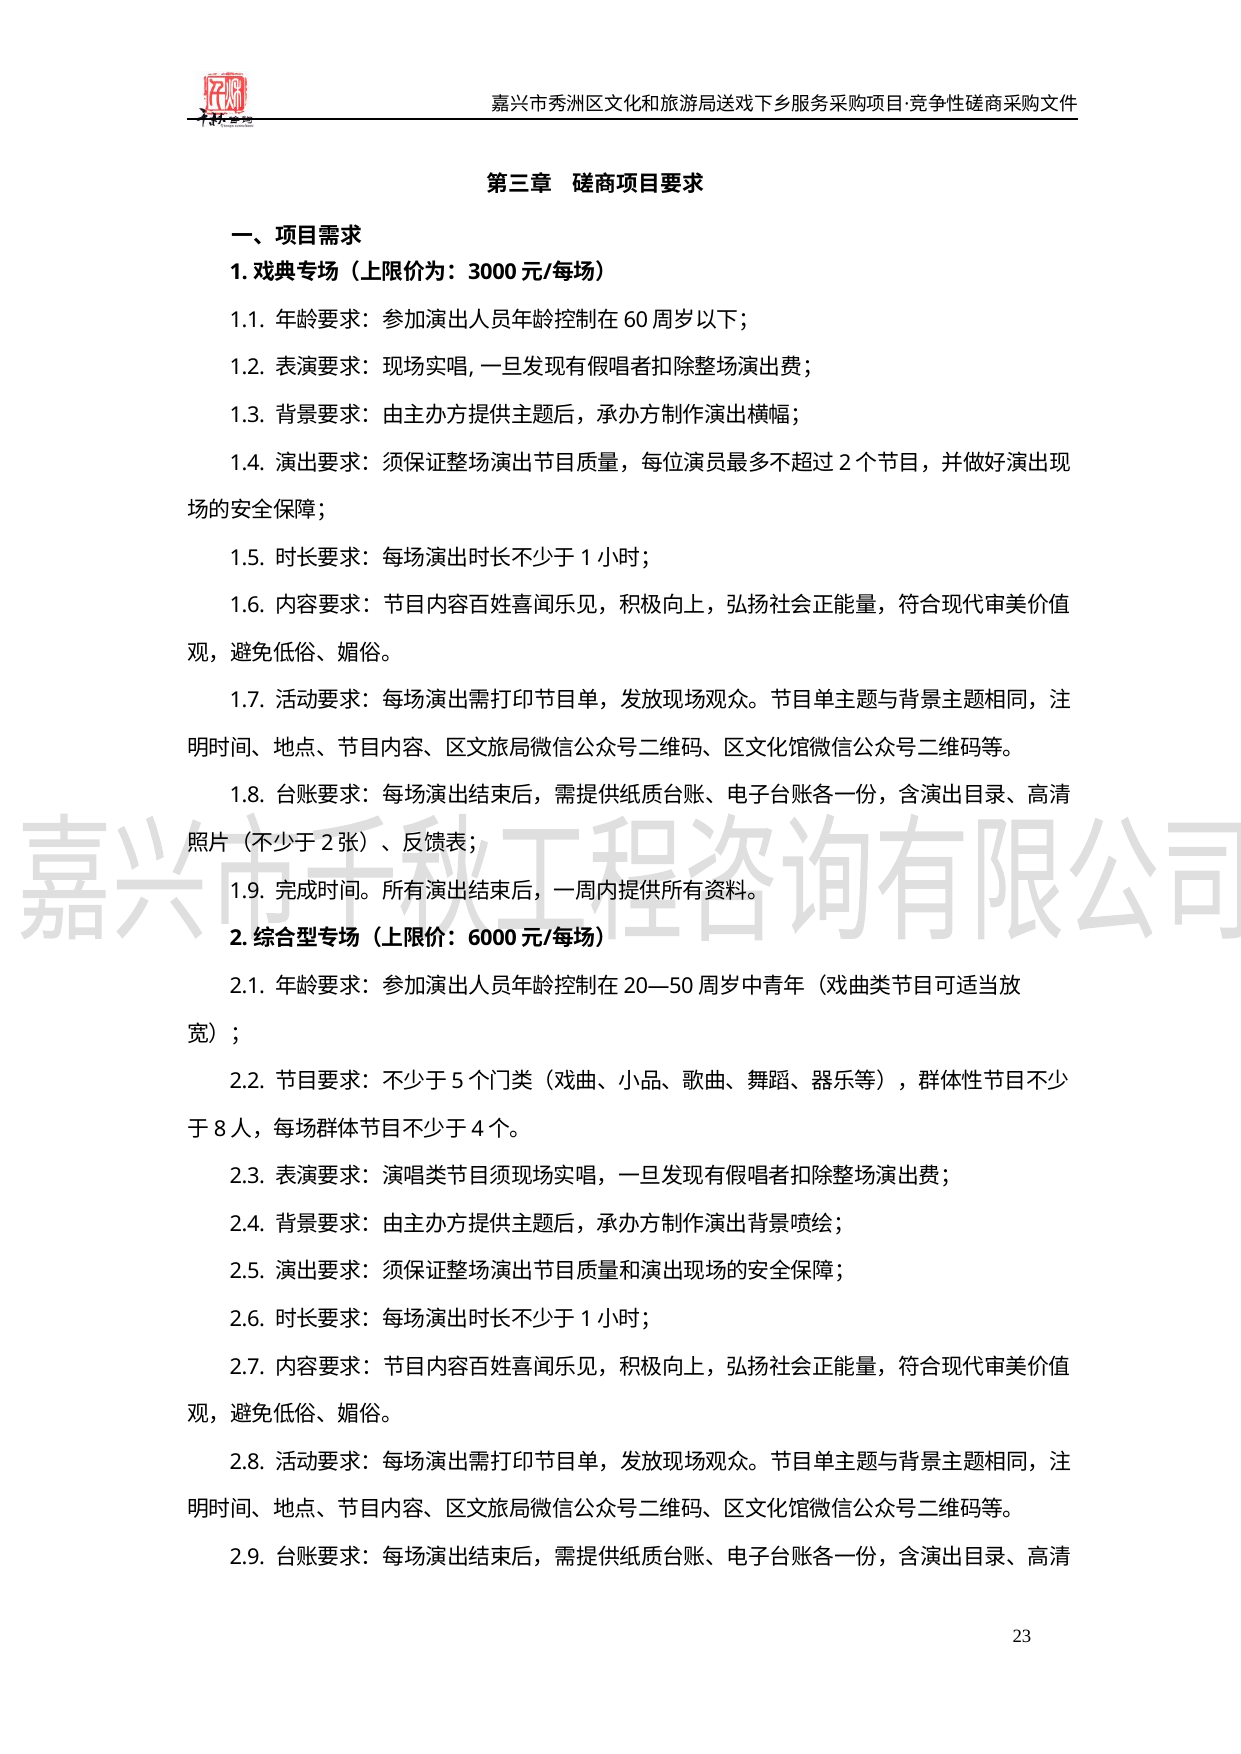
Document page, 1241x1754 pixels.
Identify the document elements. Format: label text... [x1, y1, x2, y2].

list 完成时间。所有演出结束后，一周内提供所有资料。 [187, 873, 1078, 904]
list 年龄要求：参加演出人员年龄控制在20—50周岁中青年（戏曲类节目可适当放宽）； [187, 968, 1078, 1047]
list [187, 1539, 1078, 1571]
picture [194, 71, 254, 118]
list 表演要求：演唱类节目须现场实唱，一旦发现有假唱者扣除整场演出费； [187, 1158, 1078, 1190]
list 活动要求：每场演出需打印节目单，发放现场观众。节目单主题与背景主题相同，注明时间、地点、节目内容、区文旅局微信公众号二维码、区文化馆微信公众号二维码等。 [187, 682, 1078, 762]
list 演出要求：须保证整场演出节目质量和演出现场的安全保障； [187, 1253, 1078, 1285]
list 年龄要求：参加演出人员年龄控制在60周岁以下； [187, 302, 1078, 333]
list 活动要求：每场演出需打印节目单，发放现场观众。节目单主题与背景主题相同，注明时间、地点、节目内容、区文旅局微信公众号二维码、区文化馆微信公众号二维码等。 [187, 1444, 1078, 1523]
subtitle 磋商项目要求 [112, 150, 1078, 202]
list 台账要求：每场演出结束后，需提供纸质台账、电子台账各一份，含演出目录、高清照片（不少于2张）、反馈表； [187, 777, 1078, 857]
list 内容要求：节目内容百姓喜闻乐见，积极向上，弘扬社会正能量，符合现代审美价值观，避免低俗、媚俗。 [187, 1349, 1078, 1428]
subtitle 项目需求 [189, 202, 1078, 254]
list 时长要求：每场演出时长不少于1小时； [187, 1301, 1078, 1333]
list 时长要求：每场演出时长不少于1小时； [187, 540, 1078, 571]
list 综合型专场（上限价：6000元/每场） [187, 920, 1078, 952]
list 戏典专场（上限价为：3000元/每场） [187, 254, 1078, 286]
list 演出要求：须保证整场演出节目质量，每位演员最多不超过2个节目，并做好演出现场的安全保障； [187, 444, 1078, 524]
list 节目要求：不少于5个门类（戏曲、小品、歌曲、舞蹈、器乐等），群体性节目不少于8人，每场群体节目不少于4个。 [187, 1063, 1078, 1142]
list 背景要求：由主办方提供主题后，承办方制作演出背景喷绘； [187, 1206, 1078, 1238]
list 内容要求：节目内容百姓喜闻乐见，积极向上，弘扬社会正能量，符合现代审美价值观，避免低俗、媚俗。 [187, 587, 1078, 667]
picture [194, 120, 254, 128]
list 背景要求：由主办方提供主题后，承办方制作演出横幅； [187, 397, 1078, 429]
list 表演要求：现场实唱, 一旦发现有假唱者扣除整场演出费； [187, 349, 1078, 381]
